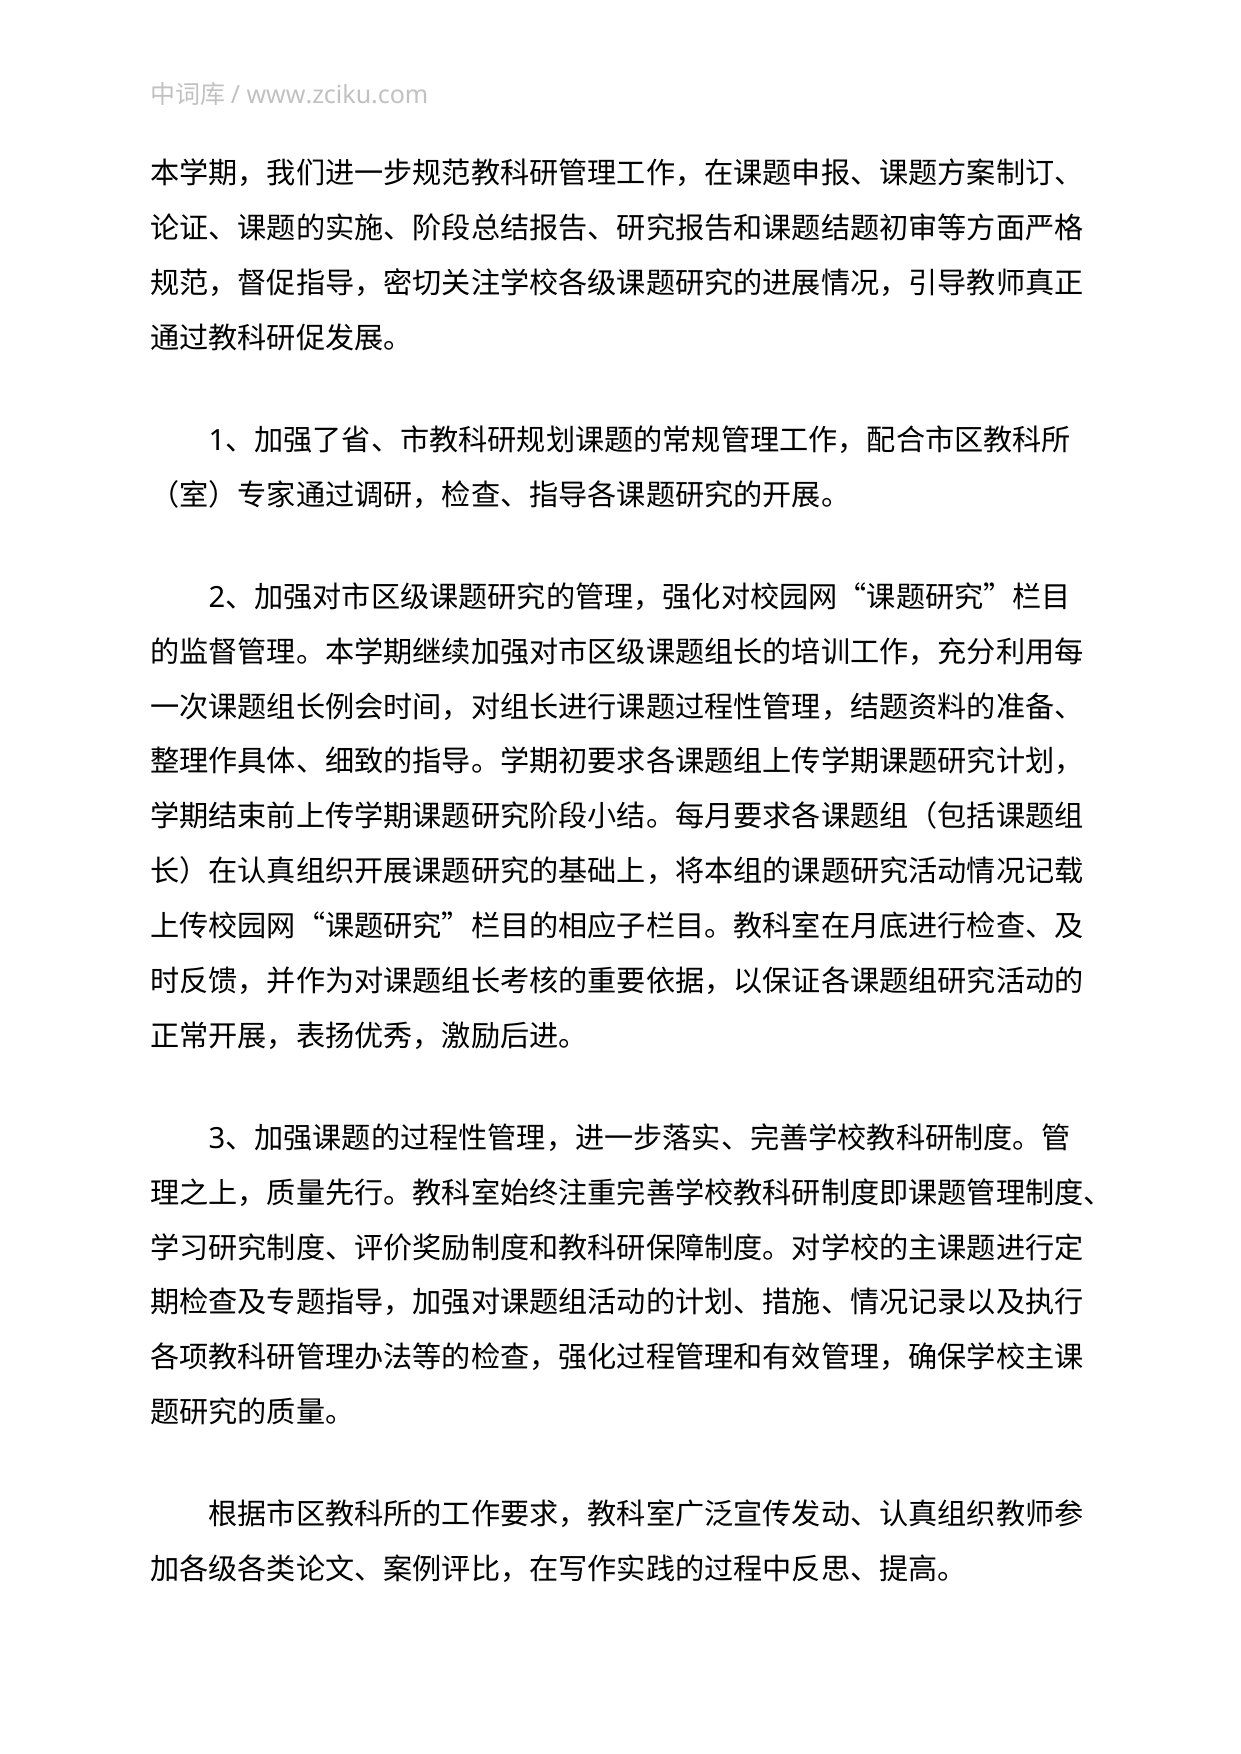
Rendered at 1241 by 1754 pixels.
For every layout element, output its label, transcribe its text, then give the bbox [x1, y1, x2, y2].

text 2、加强对市区级课题研究的管理，强化对校园网“课题研究”栏目的监督管理。本学期继续加强对市区级课题组长的培训工作，充分利用每一次课题组长例会时间，对组长进行课题过程性管理，结题资料的准备、整理作具体、细致的指导。学期初要求各课题组上传学期课题研究计划，学期结束前上传学期课题研究阶段小结。每月要求各课题组（包括课题组长）在认真组织开展课题研究的基础上，将本组的课题研究活动情况记载上传校园网“课题研究”栏目的相应子栏目。教科室在月底进行检查、及时反馈，并作为对课题组长考核的重要依据，以保证各课题组研究活动的正常开展，表扬优秀，激励后进。 [150, 573, 1090, 1055]
text 3、加强课题的过程性管理，进一步落实、完善学校教科研制度。管理之上，质量先行。教科室始终注重完善学校教科研制度即课题管理制度、学习研究制度、评价奖励制度和教科研保障制度。对学校的主课题进行定期检查及专题指导，加强对课题组活动的计划、措施、情况记录以及执行各项教科研管理办法等的检查，强化过程管理和有效管理，确保学校主课题研究的质量。 [150, 1114, 1090, 1431]
text 1、加强了省、市教科研规划课题的常规管理工作，配合市区教科所（室）专家通过调研，检查、指导各课题研究的开展。 [150, 416, 1090, 514]
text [150, 150, 1090, 357]
text 根据市区教科所的工作要求，教科室广泛宣传发动、认真组织教师参加各级各类论文、案例评比，在写作实践的过程中反思、提高。 [150, 1491, 1090, 1588]
